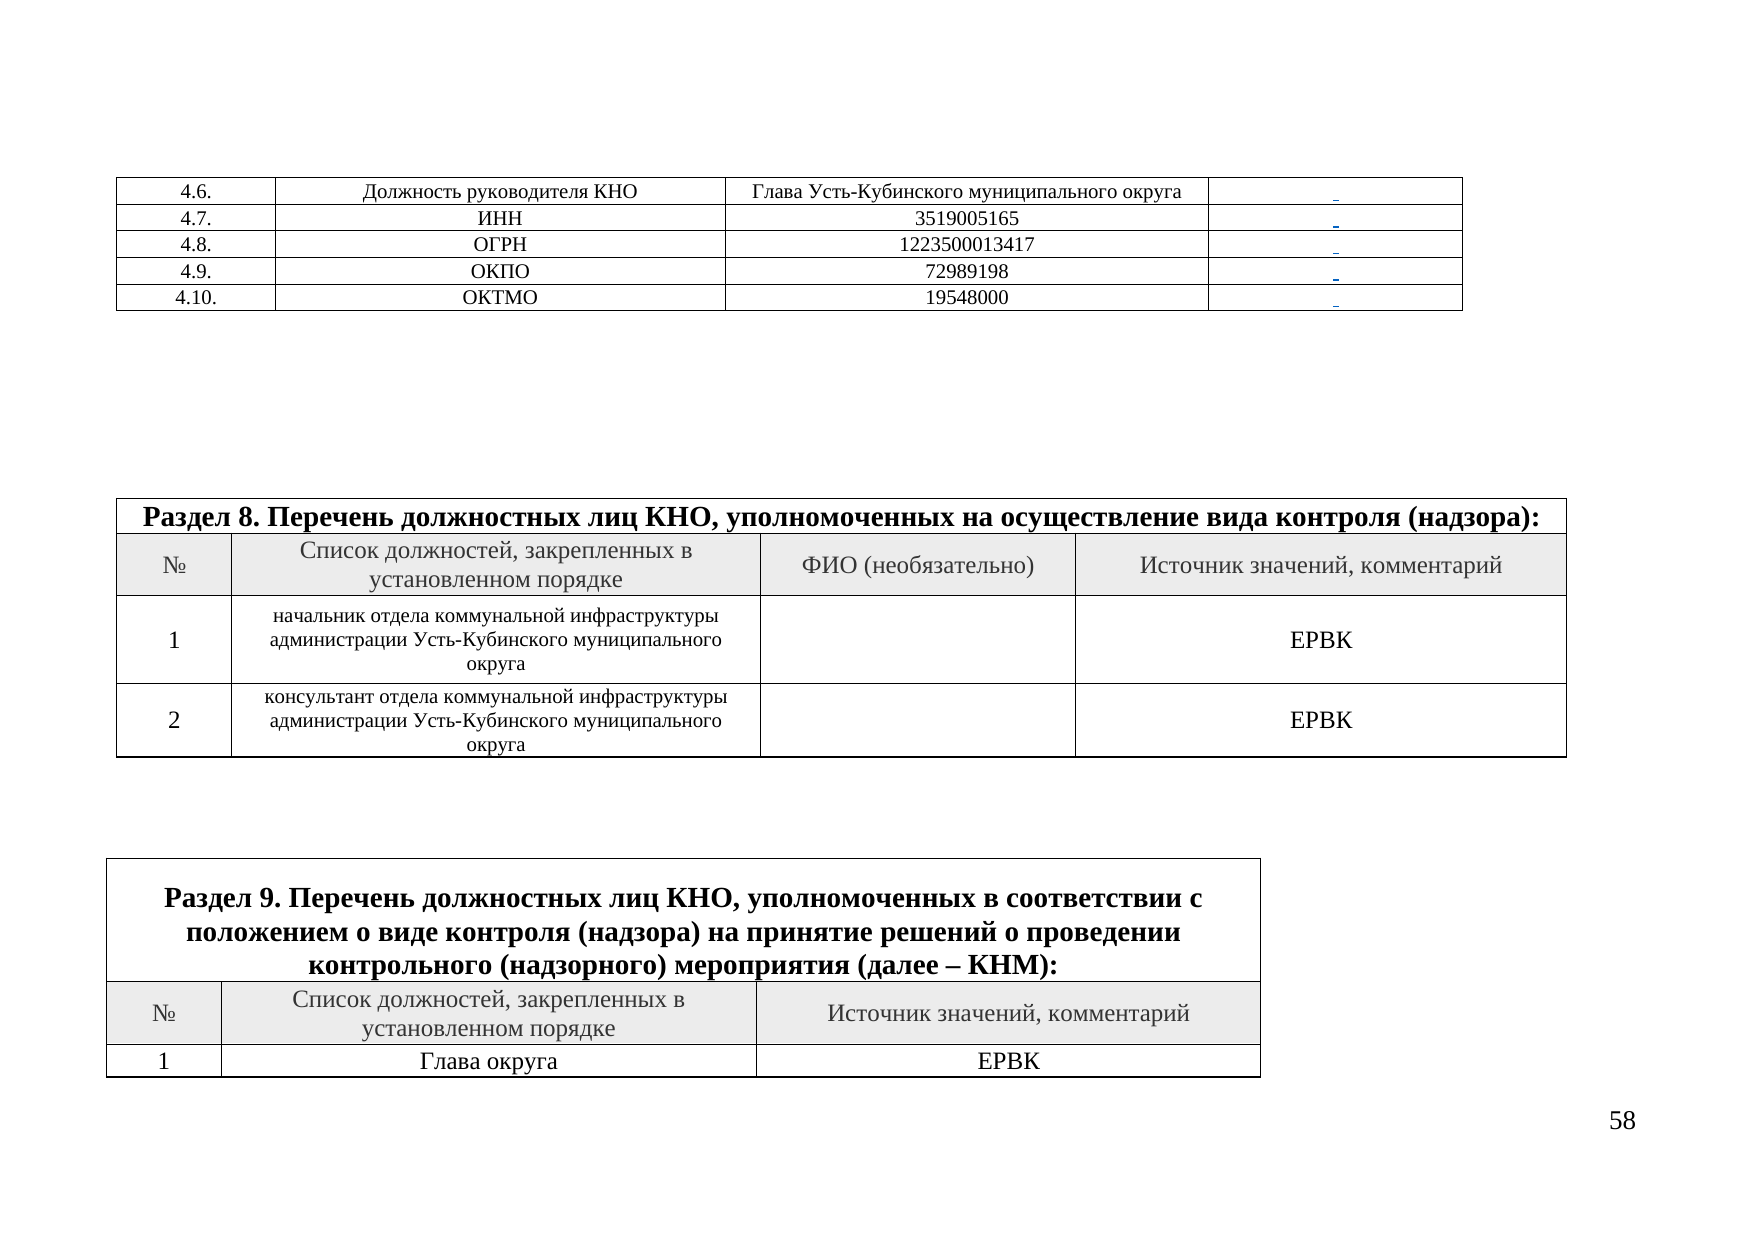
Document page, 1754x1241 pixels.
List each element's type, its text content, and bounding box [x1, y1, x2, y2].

table_cell [1209, 231, 1462, 257]
table_cell 2 [117, 684, 231, 756]
table_header Раздел 8. Перечень должностных лиц КНО, уполномоченных на осуществление вида контроля (надзора): [117, 499, 1566, 532]
table_cell 1223500013417 [726, 231, 1208, 257]
table_cell Глава Усть-Кубинского муниципального округа [726, 178, 1208, 204]
table_cell № [107, 982, 221, 1043]
table_cell 4.10. [117, 285, 275, 310]
table_cell ОКТМО [276, 285, 725, 310]
table_cell Должность руководителя КНО [276, 178, 725, 204]
table_cell [761, 596, 1075, 682]
table_cell Список должностей, закрепленных в установленном порядке [222, 982, 756, 1043]
table_cell 19548000 [726, 285, 1208, 310]
table_cell [761, 684, 1075, 756]
table_cell 4.9. [117, 258, 275, 283]
table_cell 1 [107, 1045, 221, 1076]
table_cell Источник значений, комментарий [1076, 534, 1566, 595]
table_cell 1 [117, 596, 231, 682]
table_cell 72989198 [726, 258, 1208, 283]
table_cell Список должностей, закрепленных в установленном порядке [232, 534, 760, 595]
table_header Раздел 9. Перечень должностных лиц КНО, уполномоченных в соответствии с положением о виде контроля (надзора) на принятие решений о проведении контрольного (надзорного) мероприятия (далее – КНМ): [107, 859, 1260, 981]
table_cell 4.7. [117, 205, 275, 230]
table_cell ЕРВК [1076, 684, 1566, 756]
table_cell № [117, 534, 231, 595]
table_cell ЕРВК [757, 1045, 1260, 1076]
table_cell Глава округа [222, 1045, 756, 1076]
table_cell [1209, 258, 1462, 283]
table_cell ОГРН [276, 231, 725, 257]
table_cell 4.8. [117, 231, 275, 257]
table_cell консультант отдела коммунальной инфраструктуры администрации Усть-Кубинского муниципального округа [232, 684, 760, 756]
table_cell ЕРВК [1076, 596, 1566, 682]
table_cell 4.6. [117, 178, 275, 204]
table_cell ОКПО [276, 258, 725, 283]
table_cell ФИО (необязательно) [761, 534, 1075, 595]
table_cell [1209, 285, 1462, 310]
table_cell ИНН [276, 205, 725, 230]
table_cell 3519005165 [726, 205, 1208, 230]
table_cell Источник значений, комментарий [757, 982, 1260, 1043]
table_cell начальник отдела коммунальной инфраструктуры администрации Усть-Кубинского муниципального округа [232, 596, 760, 682]
table_cell [1209, 178, 1462, 204]
table_cell [1209, 205, 1462, 230]
